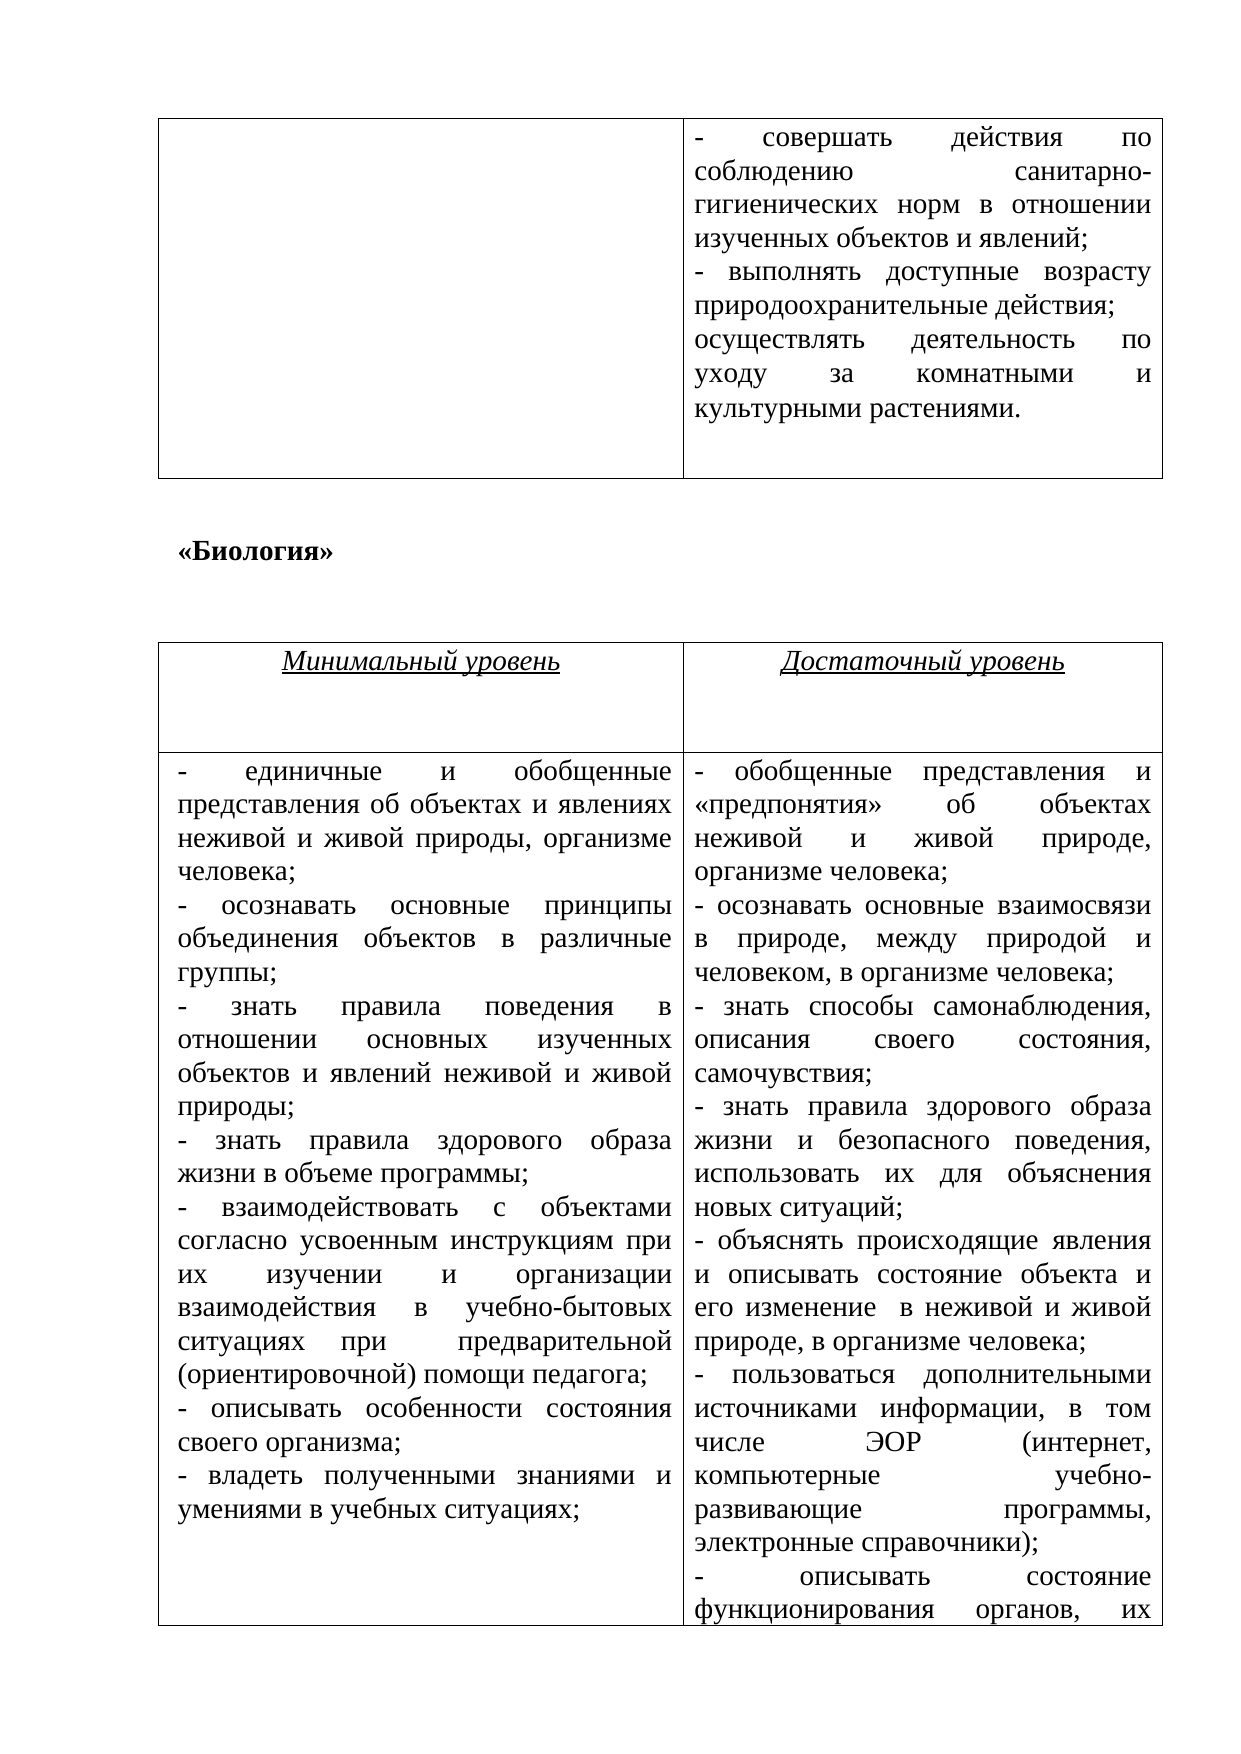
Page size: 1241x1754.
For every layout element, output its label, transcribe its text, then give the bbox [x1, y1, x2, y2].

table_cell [159, 753, 683, 1625]
text «Биология» [177, 533, 1152, 567]
table_header Достаточный уровень [684, 643, 1162, 752]
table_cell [684, 119, 1162, 478]
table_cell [159, 119, 683, 478]
table_header Минимальный уровень [159, 643, 683, 752]
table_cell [684, 753, 1162, 1625]
